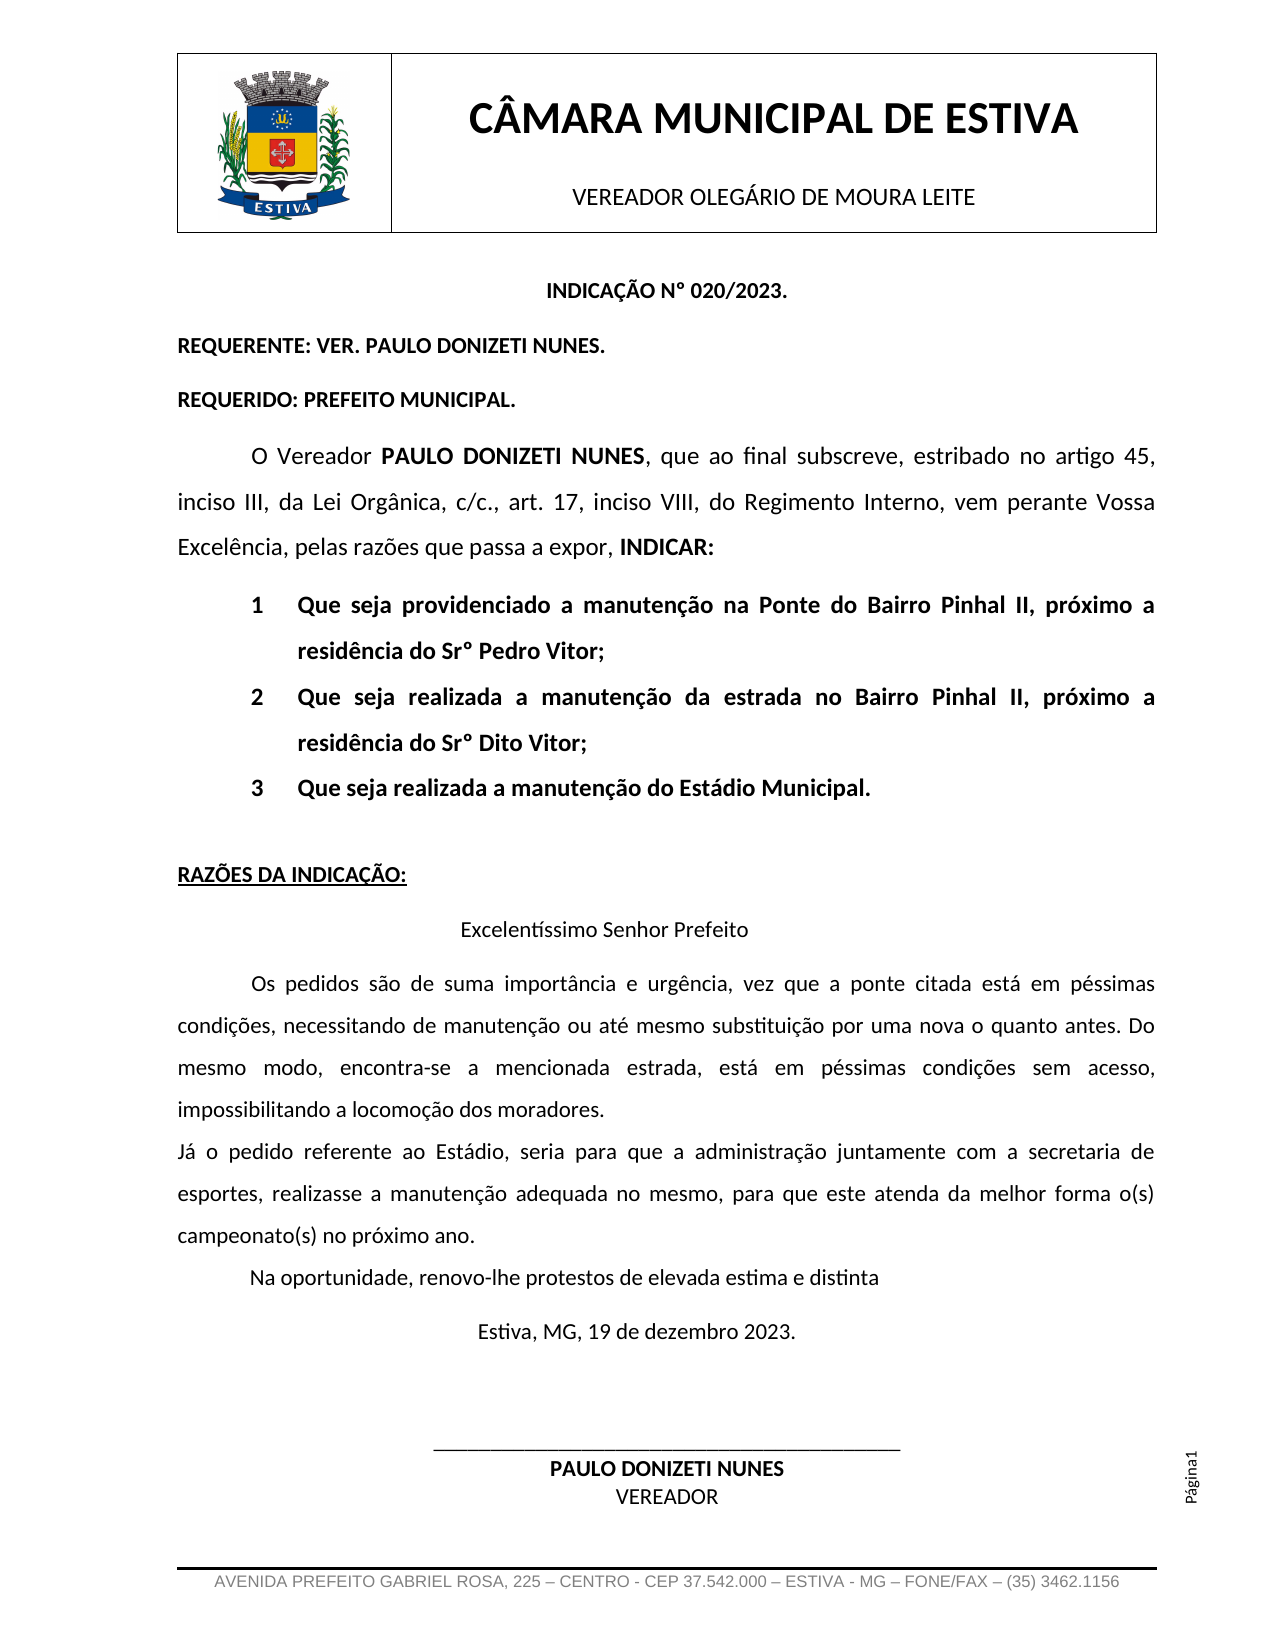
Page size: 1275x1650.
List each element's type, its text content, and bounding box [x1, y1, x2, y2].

list Que seja providenciado a manutenção na Ponte do Bairro Pinhal II, próximo a residência do Srº Pedro Vitor; [251, 589, 1157, 666]
text PAULO DONIZETI NUNES [177, 1454, 1157, 1482]
text REQUERIDO: PREFEITO MUNICIPAL. [177, 385, 1157, 413]
text Excelentíssimo Senhor Prefeito [177, 915, 1157, 943]
list Que seja realizada a manutenção da estrada no Bairro Pinhal II, próximo a residência do Srº Dito Vitor; [251, 681, 1157, 757]
text Já o pedido referente ao Estádio, seria para que a administração juntamente com a secretaria de esportes, realizasse a manutenção adequada no mesmo, para que este atenda da melhor forma o(s) campeonato(s) no próximo ano. [177, 1137, 1157, 1249]
text VEREADOR [177, 1482, 1157, 1511]
text Estiva, MG, 19 de dezembro 2023. [177, 1317, 1157, 1346]
text INDICAÇÃO Nº 020/2023. [177, 276, 1157, 304]
picture [217, 71, 350, 220]
text Os pedidos são de suma importância e urgência, vez que a ponte citada está em péssimas condições, necessitando de manutenção ou até mesmo substituição por uma nova o quanto antes. Do mesmo modo, encontra-se a mencionada estrada, está em péssimas condições sem acesso, impossibilitando a locomoção dos moradores. [177, 969, 1157, 1123]
text O Vereador PAULO DONIZETI NUNES, que ao final subscreve, estribado no artigo 45, inciso III, da Lei Orgânica, c/c., art. 17, inciso VIII, do Regimento Interno, vem perante Vossa Excelência, pelas razões que passa a expor, INDICAR: [177, 440, 1157, 562]
text Na oportunidade, renovo-lhe protestos de elevada estima e distinta [177, 1263, 1157, 1291]
text REQUERENTE: VER. PAULO DONIZETI NUNES. [177, 331, 1157, 359]
text _________________________________________ [177, 1426, 1157, 1454]
list Que seja realizada a manutenção do Estádio Municipal. [251, 772, 1157, 803]
text RAZÕES DA INDICAÇÃO: [177, 860, 1157, 888]
